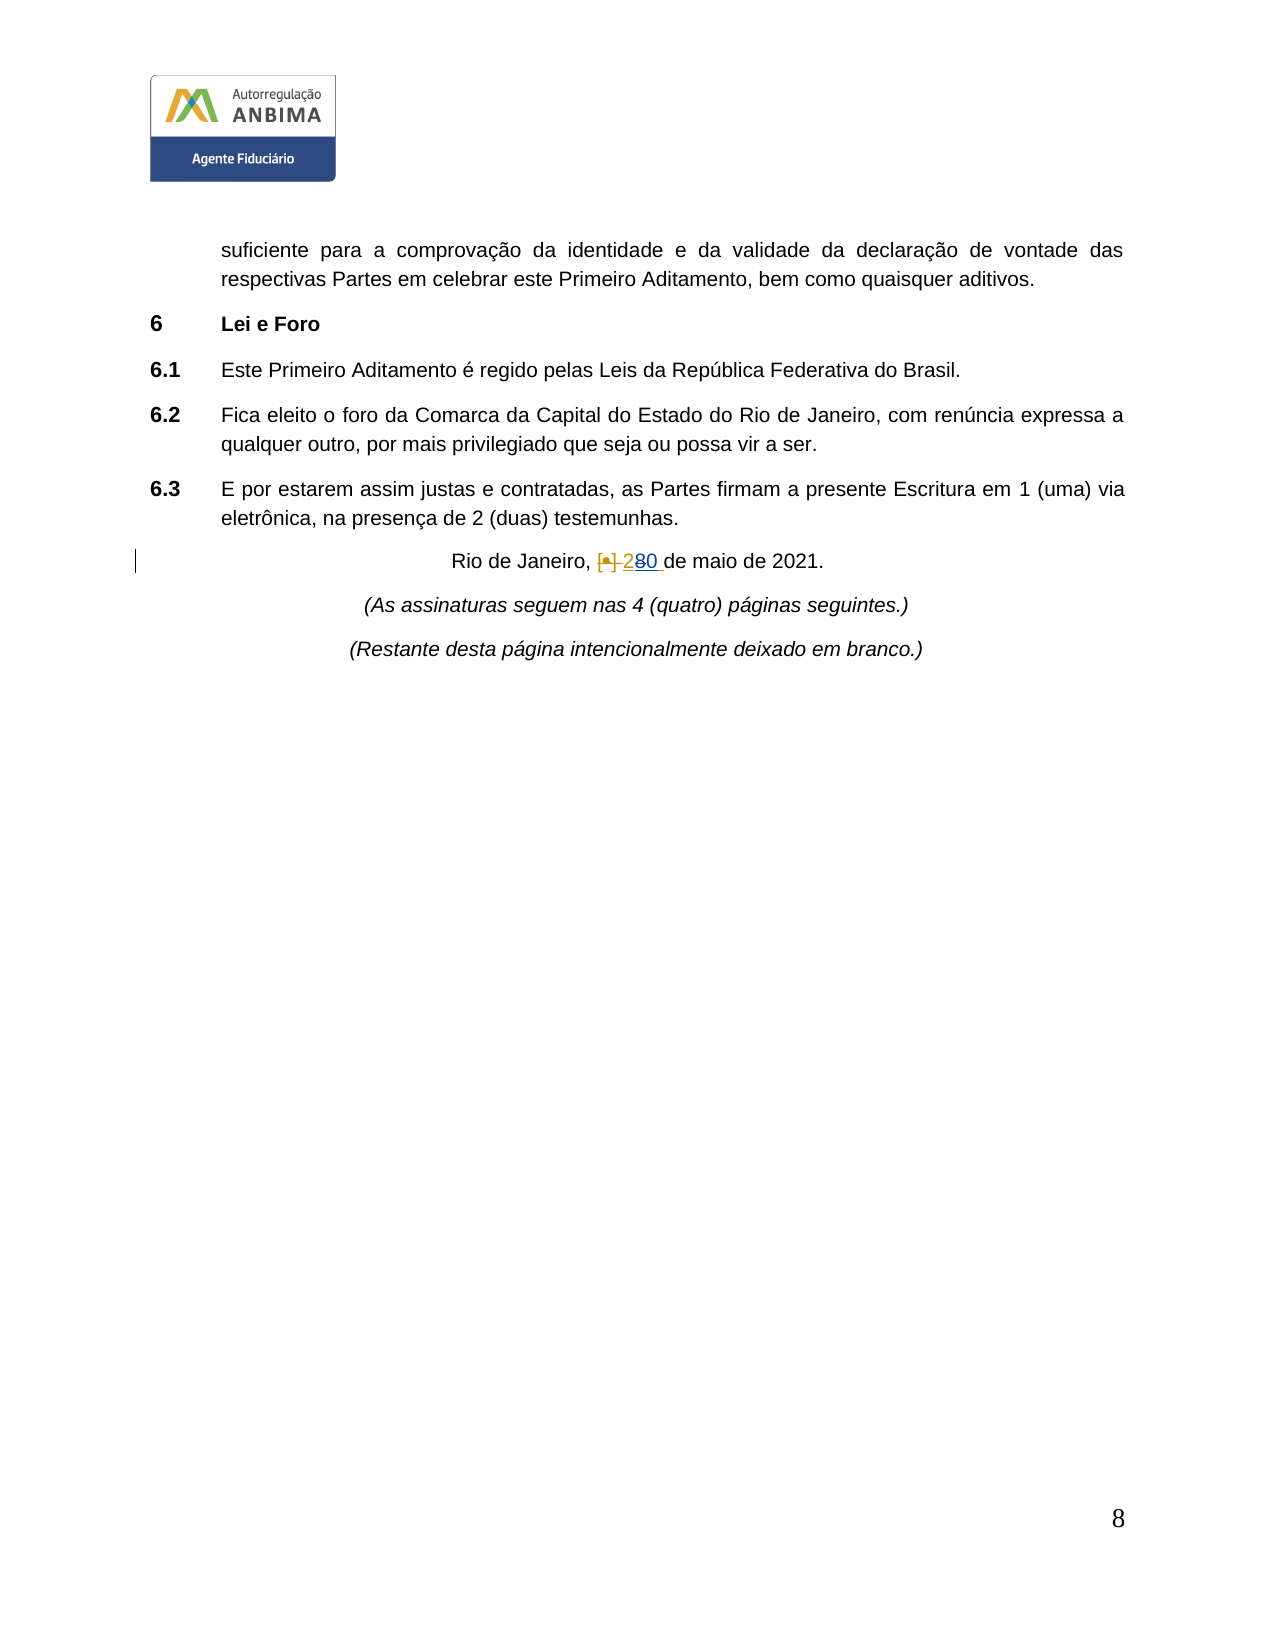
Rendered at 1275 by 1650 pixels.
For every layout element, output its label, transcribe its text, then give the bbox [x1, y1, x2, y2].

picture [150, 75, 336, 182]
text Lei e Foro [150, 310, 1125, 337]
text Rio de Janeiro, de maio de 2021. [150, 549, 1125, 573]
text E por estarem assim justas e contratadas, as Partes firmam a presente Escritura em 1 (uma) via eletrônica, na presença de 2 (duas) testemunhas. [150, 476, 1125, 530]
text Fica eleito o foro da Comarca da Capital do Estado do Rio de Janeiro, com renúncia expressa a qualquer outro, por mais privilegiado que seja ou possa vir a ser. [150, 402, 1125, 456]
text (Restante desta página intencionalmente deixado em branco.) [150, 637, 1125, 661]
text (As assinaturas seguem nas 4 (quatro) páginas seguintes.) [150, 593, 1125, 617]
text Este Primeiro Aditamento é regido pelas Leis da República Federativa do Brasil. [150, 357, 1125, 382]
